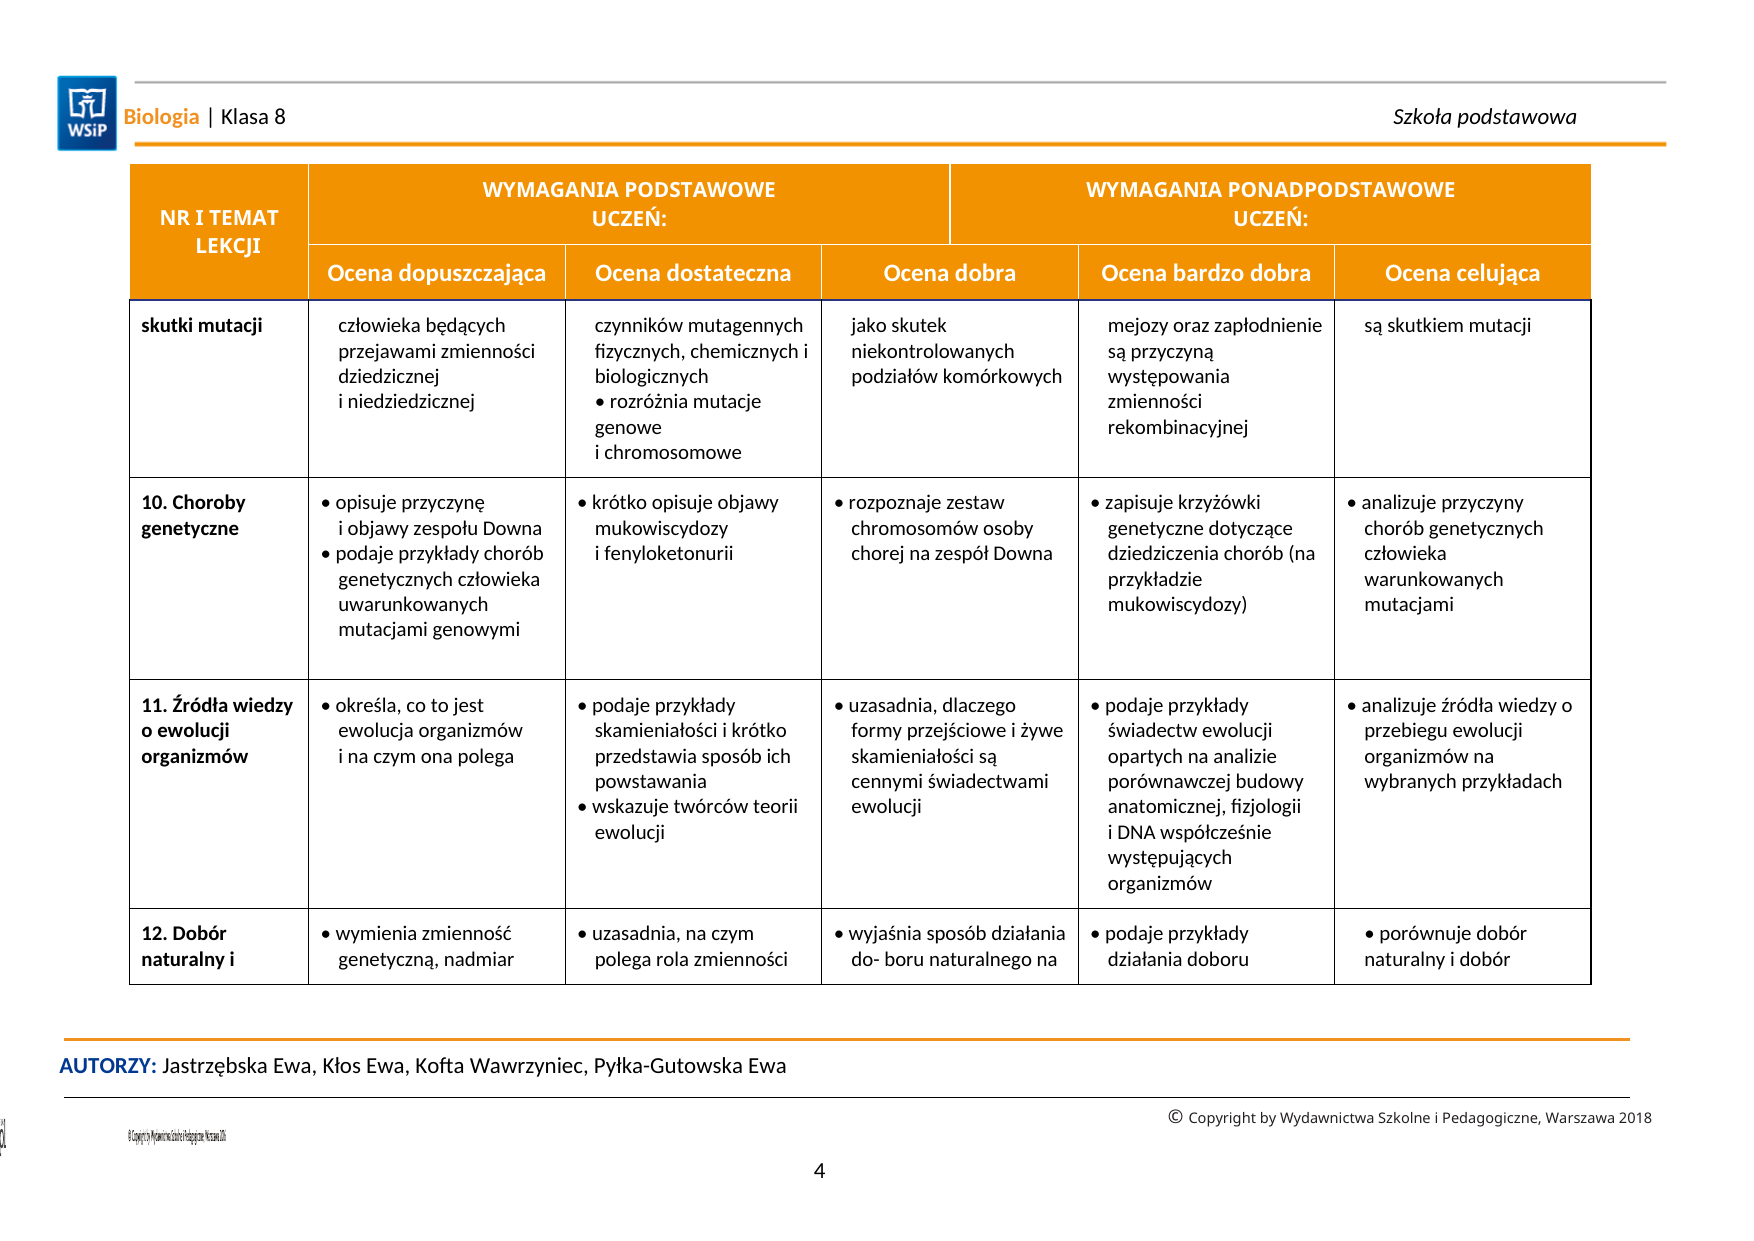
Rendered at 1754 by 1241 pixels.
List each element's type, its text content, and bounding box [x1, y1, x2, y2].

table_cell 11. Źródła wiedzy o ewolucji organizmów [130, 680, 308, 908]
table_cell • podaje przykłady cech człowieka będących przejawami zmienności dziedzicznej i niedziedzicznej [309, 301, 565, 477]
table_header Wymagania ponadpodstawowe Uczeń: [951, 164, 1591, 244]
table_cell • uzasadnia, że nowotwory są skutkiem mutacji [1335, 301, 1590, 477]
table_cell Ocena dopuszczająca [309, 245, 565, 299]
table_cell • opisuje przyczynę i objawy zespołu Downa • podaje przykłady chorób genetycznych człowieka uwarunkowanych mutacjami genowymi [309, 478, 565, 679]
table_cell • przedstawia nowotwory jako skutek niekontrolowanych podziałów komórkowych [822, 301, 1078, 477]
table_cell Ocena dostateczna [566, 245, 821, 299]
table_cell Ocena bardzo dobra [1079, 245, 1334, 299]
table_cell • uzasadnia, że proces mejozy oraz zapłodnienie są przyczyną występowania zmienności rekombinacyjnej [1079, 301, 1334, 477]
table_cell • analizuje przyczyny chorób genetycznych człowieka warunkowanych mutacjami [1335, 478, 1590, 679]
picture [0, 18, 1667, 175]
table_header Nr i temat lekcji [130, 164, 308, 299]
table_cell • zapisuje krzyżówki genetyczne dotyczące dziedziczenia chorób (na przykładzie mukowiscydozy) [1079, 478, 1334, 679]
table_cell 10. Choroby genetyczne [130, 478, 308, 679]
table_cell • uzasadnia, dlaczego formy przejściowe i żywe skamieniałości są cennymi świadectwami ewolucji [822, 680, 1078, 908]
table_cell Ocena celująca [1335, 245, 1591, 299]
table_cell • rozpoznaje zestaw chromosomów osoby chorej na zespół Downa [822, 478, 1078, 679]
table_cell • wymienia przykłady czynników mutagennych fizycznych, chemicznych i biologicznych • rozróżnia mutacje genowe i chromosomowe [566, 301, 821, 477]
table_cell • porównuje dobór naturalny i dobór sztuczny, wskazując podobieństwa i różnice między nimi [1335, 909, 1590, 984]
table_cell • podaje przykłady świadectw ewolucji opartych na analizie porównawczej budowy anatomicznej, fizjologii i DNA współcześnie występujących organizmów [1079, 680, 1334, 908]
table_cell 12. Dobór naturalny i sztuczny [130, 909, 308, 984]
table_header Wymagania podstawowe Uczeń: [309, 164, 949, 244]
table_cell 9. Przyczyny i skutki mutacji [130, 301, 308, 477]
table_cell • podaje przykłady działania doboru naturalnego [1079, 909, 1334, 984]
table_cell • podaje przykłady skamieniałości i krótko przedstawia sposób ich powstawania • wskazuje twórców teorii ewolucji [566, 680, 821, 908]
table_cell • wymienia zmienność genetyczną, nadmiar potomstwa i dobór naturalny jako czynniki ewolucji [309, 909, 565, 984]
table_cell • krótko opisuje objawy mukowiscydozy i fenyloketonurii [566, 478, 821, 679]
table_cell Ocena dobra [822, 245, 1078, 299]
table_cell • określa, co to jest ewolucja organizmów i na czym ona polega [309, 680, 565, 908]
table_cell • analizuje źródła wiedzy o przebiegu ewolucji organizmów na wybranych przykładach [1335, 680, 1590, 908]
table_cell • uzasadnia, na czym polega rola zmienności genetycznej i nadmiaru potomstwa w przebiegu ewolucji [566, 909, 821, 984]
